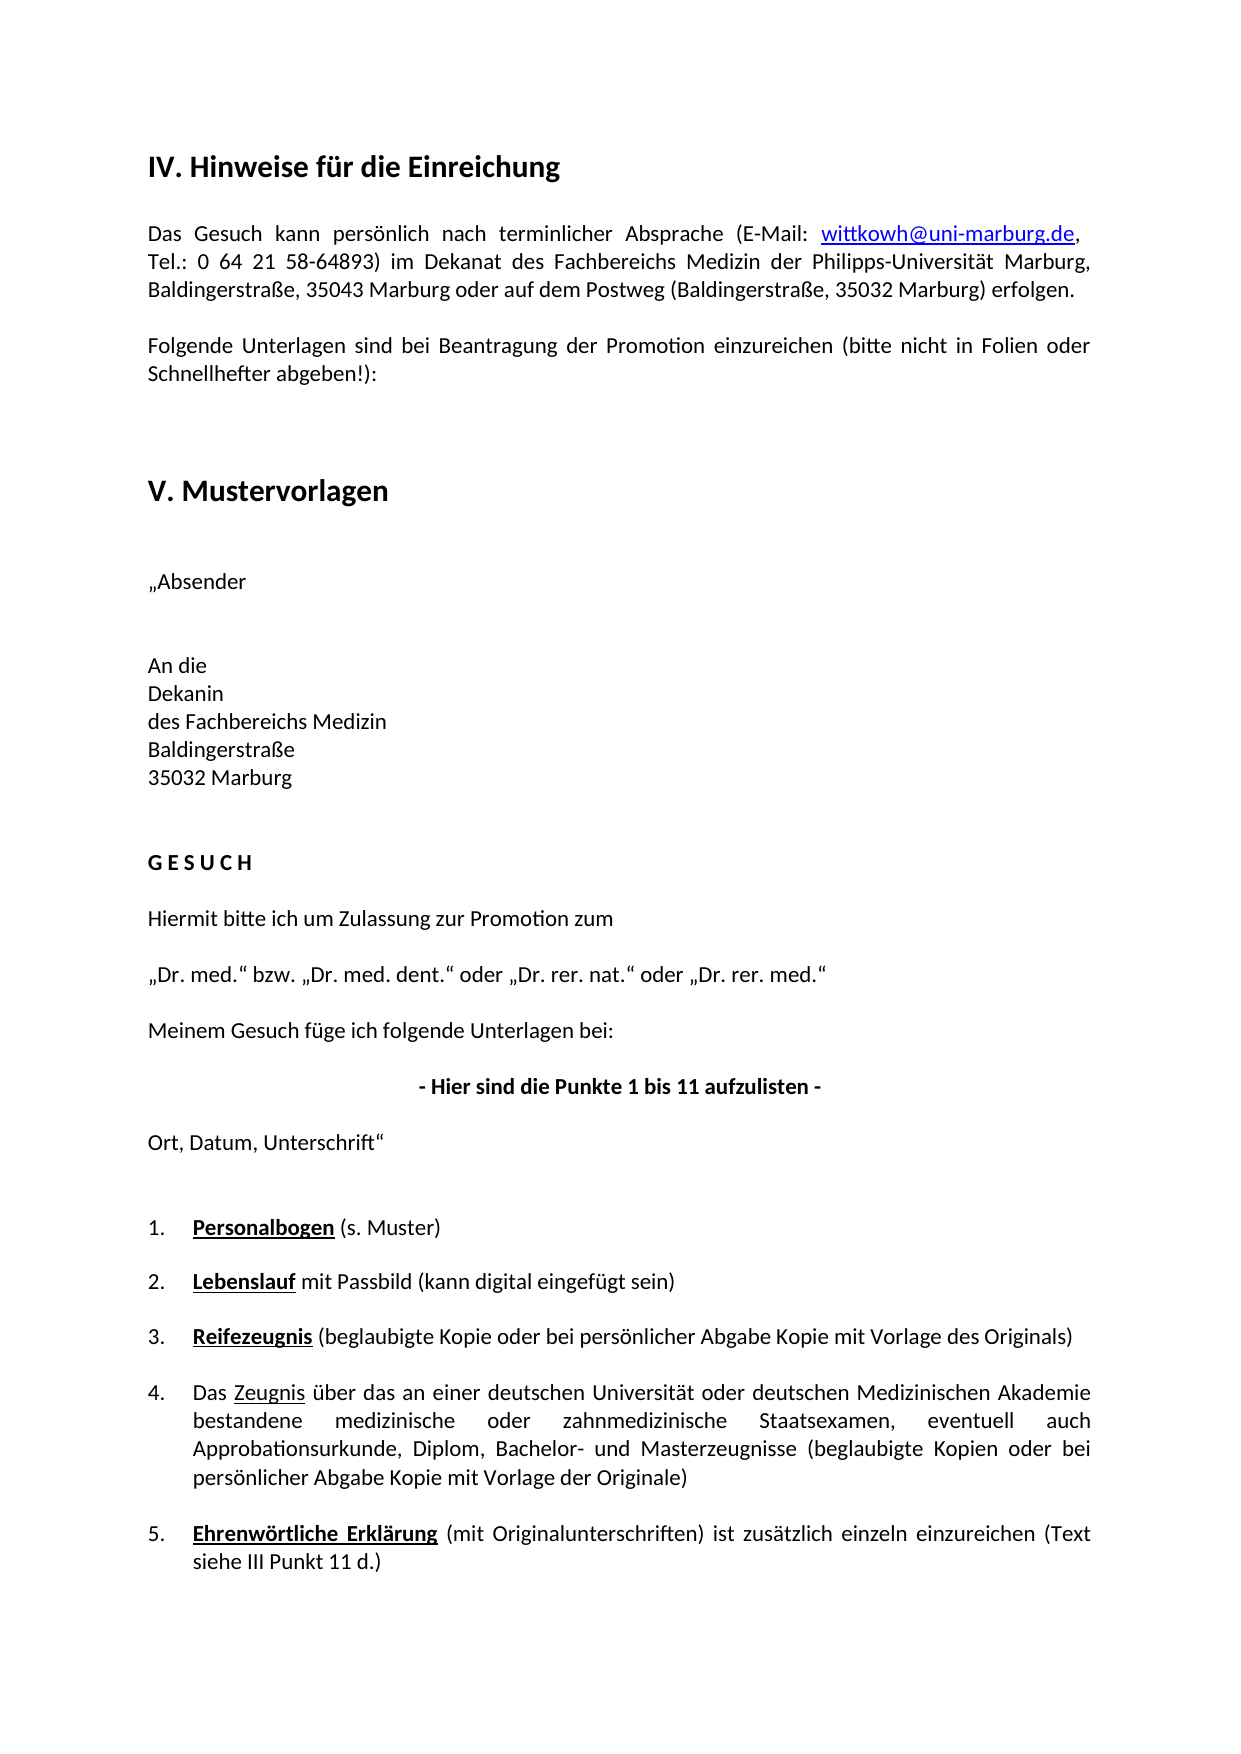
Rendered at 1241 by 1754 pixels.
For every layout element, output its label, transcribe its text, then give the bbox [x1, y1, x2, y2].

text 2. Lebenslauf mit Passbild (kann digital eingefügt sein) [148, 1267, 1093, 1295]
text Dekanin [148, 679, 1093, 707]
text IV. Hinweise für die Einreichung [148, 148, 1093, 186]
text Meinem Gesuch füge ich folgende Unterlagen bei: [148, 1016, 1093, 1044]
text des Fachbereichs Medizin [148, 707, 1093, 735]
text Baldingerstraße [148, 735, 1093, 763]
text An die [148, 651, 1093, 679]
text Folgende Unterlagen sind bei Beantragung der Promotion einzureichen (bitte nicht in Folien oder Schnellhefter abgeben!): [148, 331, 1093, 387]
text 4. Das Zeugnis über das an einer deutschen Universität oder deutschen Medizinischen Akademie bestandene medizinische oder zahnmedizinische Staatsexamen, eventuell auch Approbationsurkunde, Diplom, Bachelor- und Masterzeugnisse (beglaubigte Kopien oder bei persönlicher Abgabe Kopie mit Vorlage der Originale) [148, 1378, 1093, 1491]
text 35032 Marburg [148, 763, 1093, 791]
text - Hier sind die Punkte 1 bis 11 aufzulisten - [148, 1072, 1093, 1100]
text „Dr. med.“ bzw. „Dr. med. dent.“ oder „Dr. rer. nat.“ oder „Dr. rer. med.“ [148, 960, 1093, 988]
text Hiermit bitte ich um Zulassung zur Promotion zum [148, 904, 1093, 932]
text 1. Personalbogen (s. Muster) [148, 1213, 1093, 1241]
text 3. Reifezeugnis (beglaubigte Kopie oder bei persönlicher Abgabe Kopie mit Vorlage des Originals) [148, 1322, 1093, 1350]
text „Absender [148, 567, 1093, 595]
text 5. Ehrenwörtliche Erklärung (mit Originalunterschriften) ist zusätzlich einzeln einzureichen (Text siehe III Punkt 11 d.) [148, 1519, 1093, 1575]
text Ort, Datum, Unterschrift“ [148, 1128, 1093, 1156]
text Das Gesuch kann persönlich nach terminlicher Absprache (E-Mail: wittkowh@uni-marburg.de, Tel.: 0 64 21 58-64893) im Dekanat des Fachbereichs Medizin der Philipps-Universität Marburg, Baldingerstraße, 35043 Marburg oder auf dem Postweg (Baldingerstraße, 35032 Marburg) erfolgen. [148, 219, 1093, 303]
text V. Mustervorlagen [148, 471, 1093, 509]
text G E S U C H [148, 848, 1093, 876]
